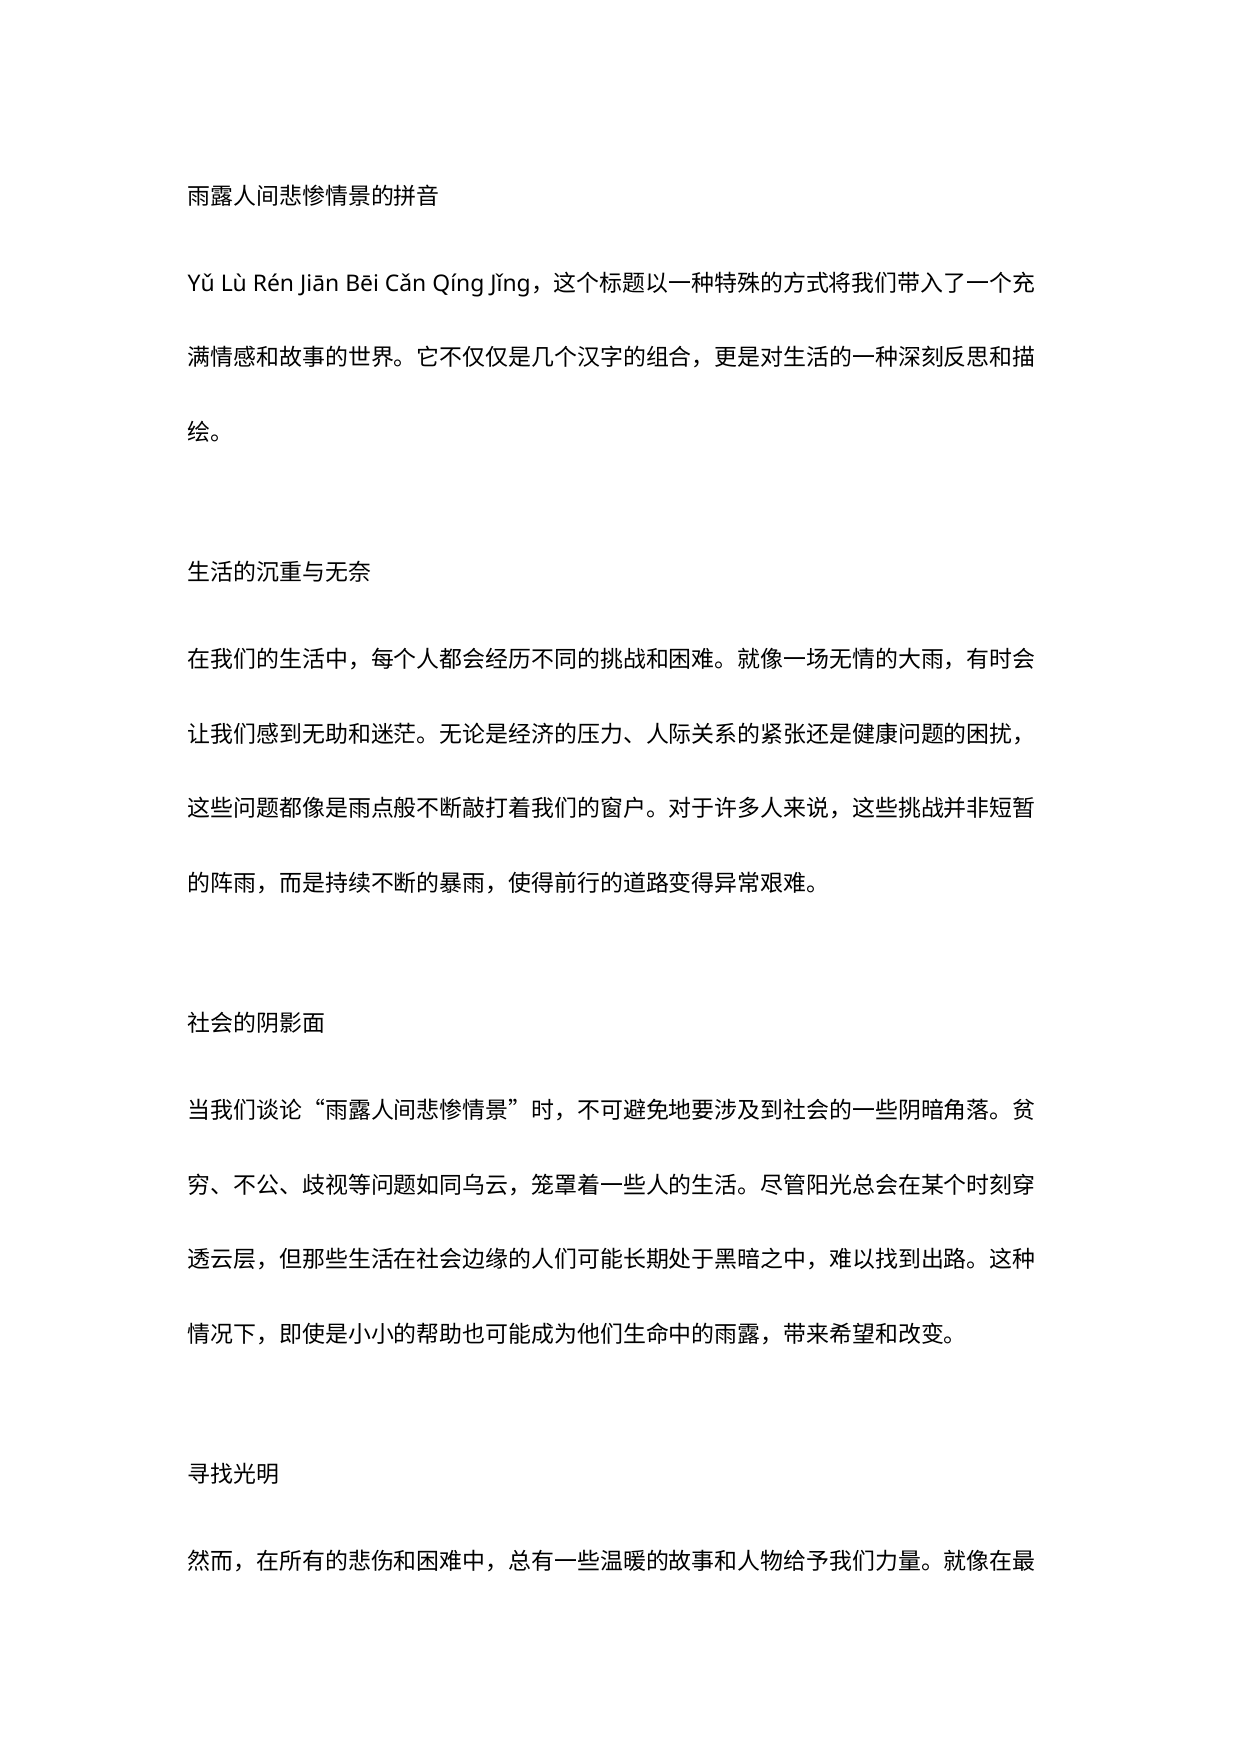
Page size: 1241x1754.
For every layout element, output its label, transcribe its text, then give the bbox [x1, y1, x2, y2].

text 寻找光明 [187, 1440, 1053, 1505]
text 当我们谈论“雨露人间悲惨情景”时，不可避免地要涉及到社会的一些阴暗角落。贫穷、不公、歧视等问题如同乌云，笼罩着一些人的生活。尽管阳光总会在某个时刻穿透云层，但那些生活在社会边缘的人们可能长期处于黑暗之中，难以找到出路。这种情况下，即使是小小的帮助也可能成为他们生命中的雨露，带来希望和改变。 [187, 1076, 1053, 1365]
text 社会的阴影面 [187, 989, 1053, 1054]
text Yǔ Lù Rén Jiān Bēi Cǎn Qíng Jǐng，这个标题以一种特殊的方式将我们带入了一个充满情感和故事的世界。它不仅仅是几个汉字的组合，更是对生活的一种深刻反思和描绘。 [187, 248, 1053, 463]
text 在我们的生活中，每个人都会经历不同的挑战和困难。就像一场无情的大雨，有时会让我们感到无助和迷茫。无论是经济的压力、人际关系的紧张还是健康问题的困扰，这些问题都像是雨点般不断敲打着我们的窗户。对于许多人来说，这些挑战并非短暂的阵雨，而是持续不断的暴雨，使得前行的道路变得异常艰难。 [187, 625, 1053, 914]
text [187, 1527, 1053, 1592]
text 雨露人间悲惨情景的拼音 [187, 162, 1053, 227]
text 生活的沉重与无奈 [187, 538, 1053, 603]
